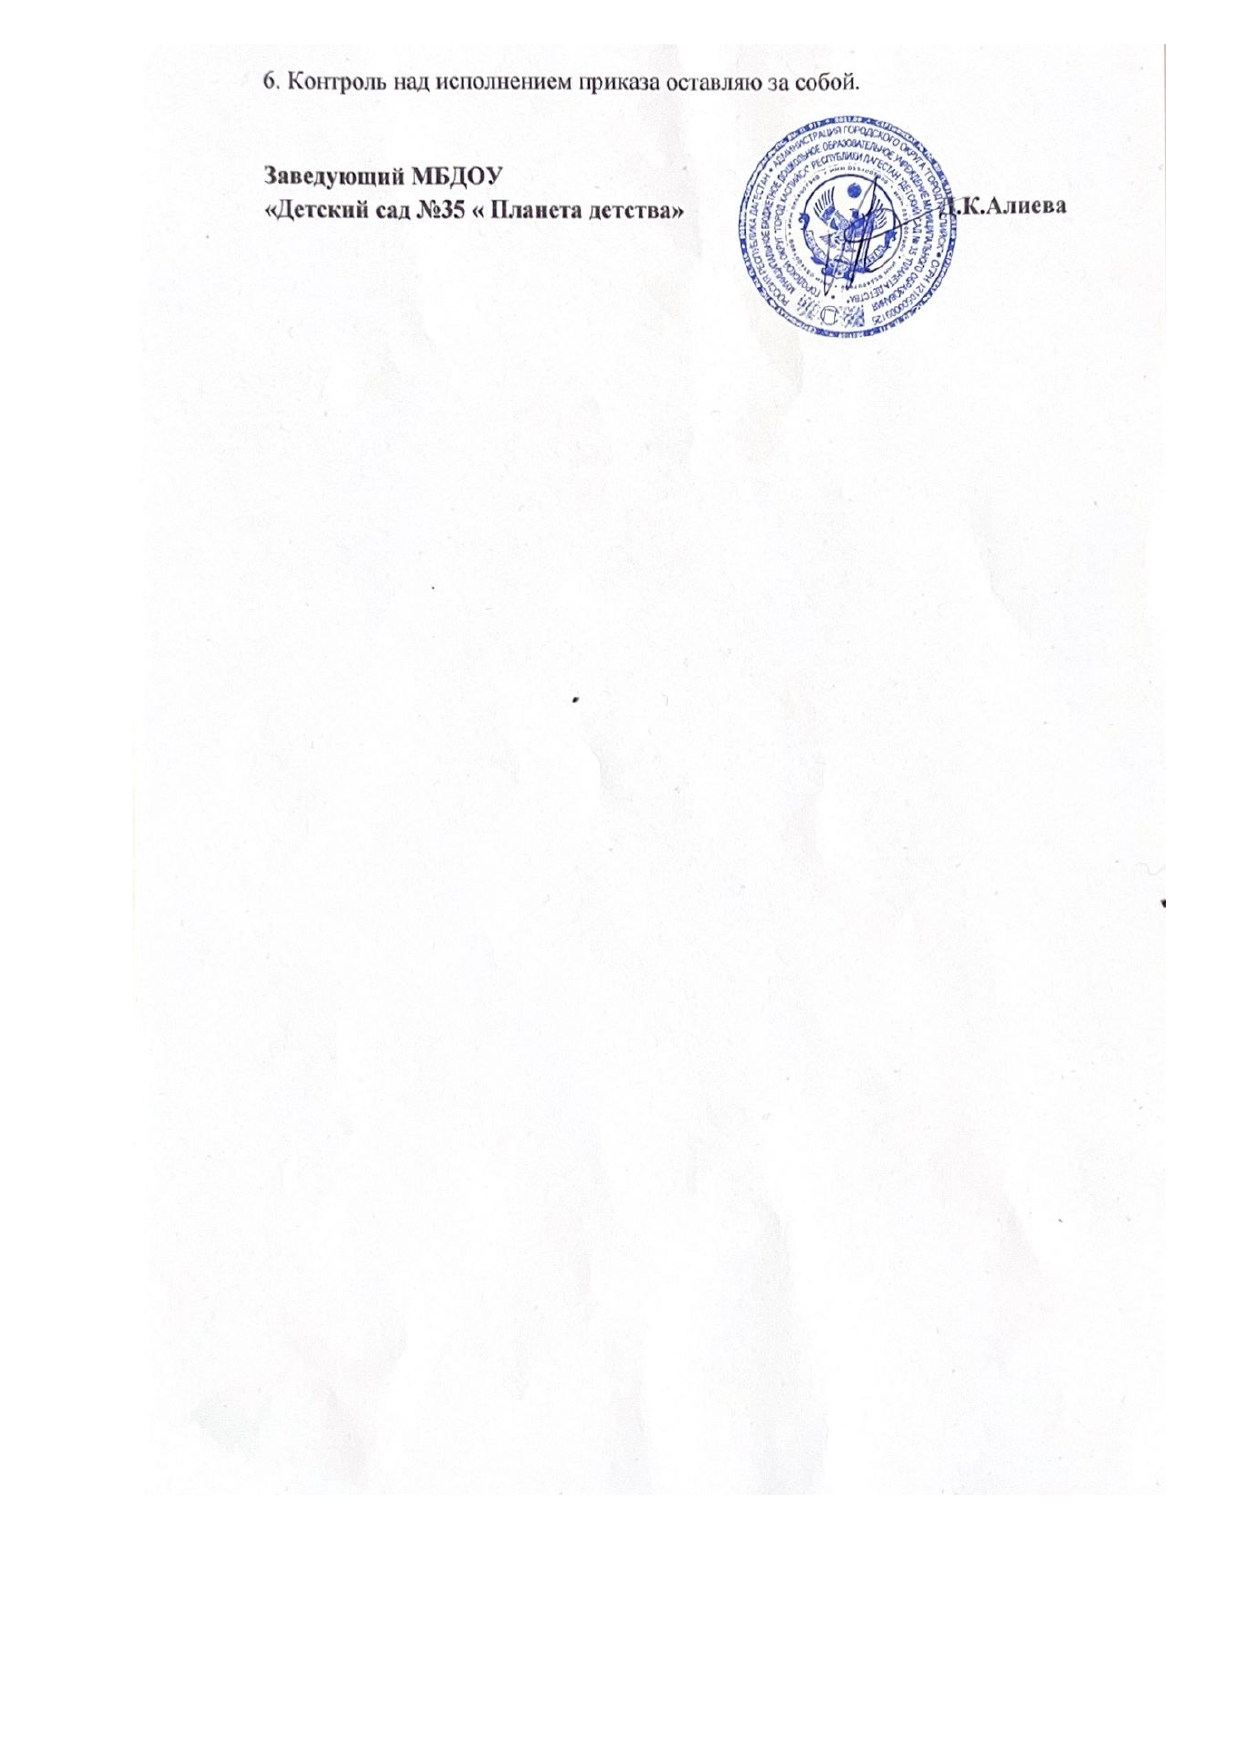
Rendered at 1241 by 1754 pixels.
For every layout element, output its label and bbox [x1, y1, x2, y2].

picture [132, 44, 1166, 1495]
